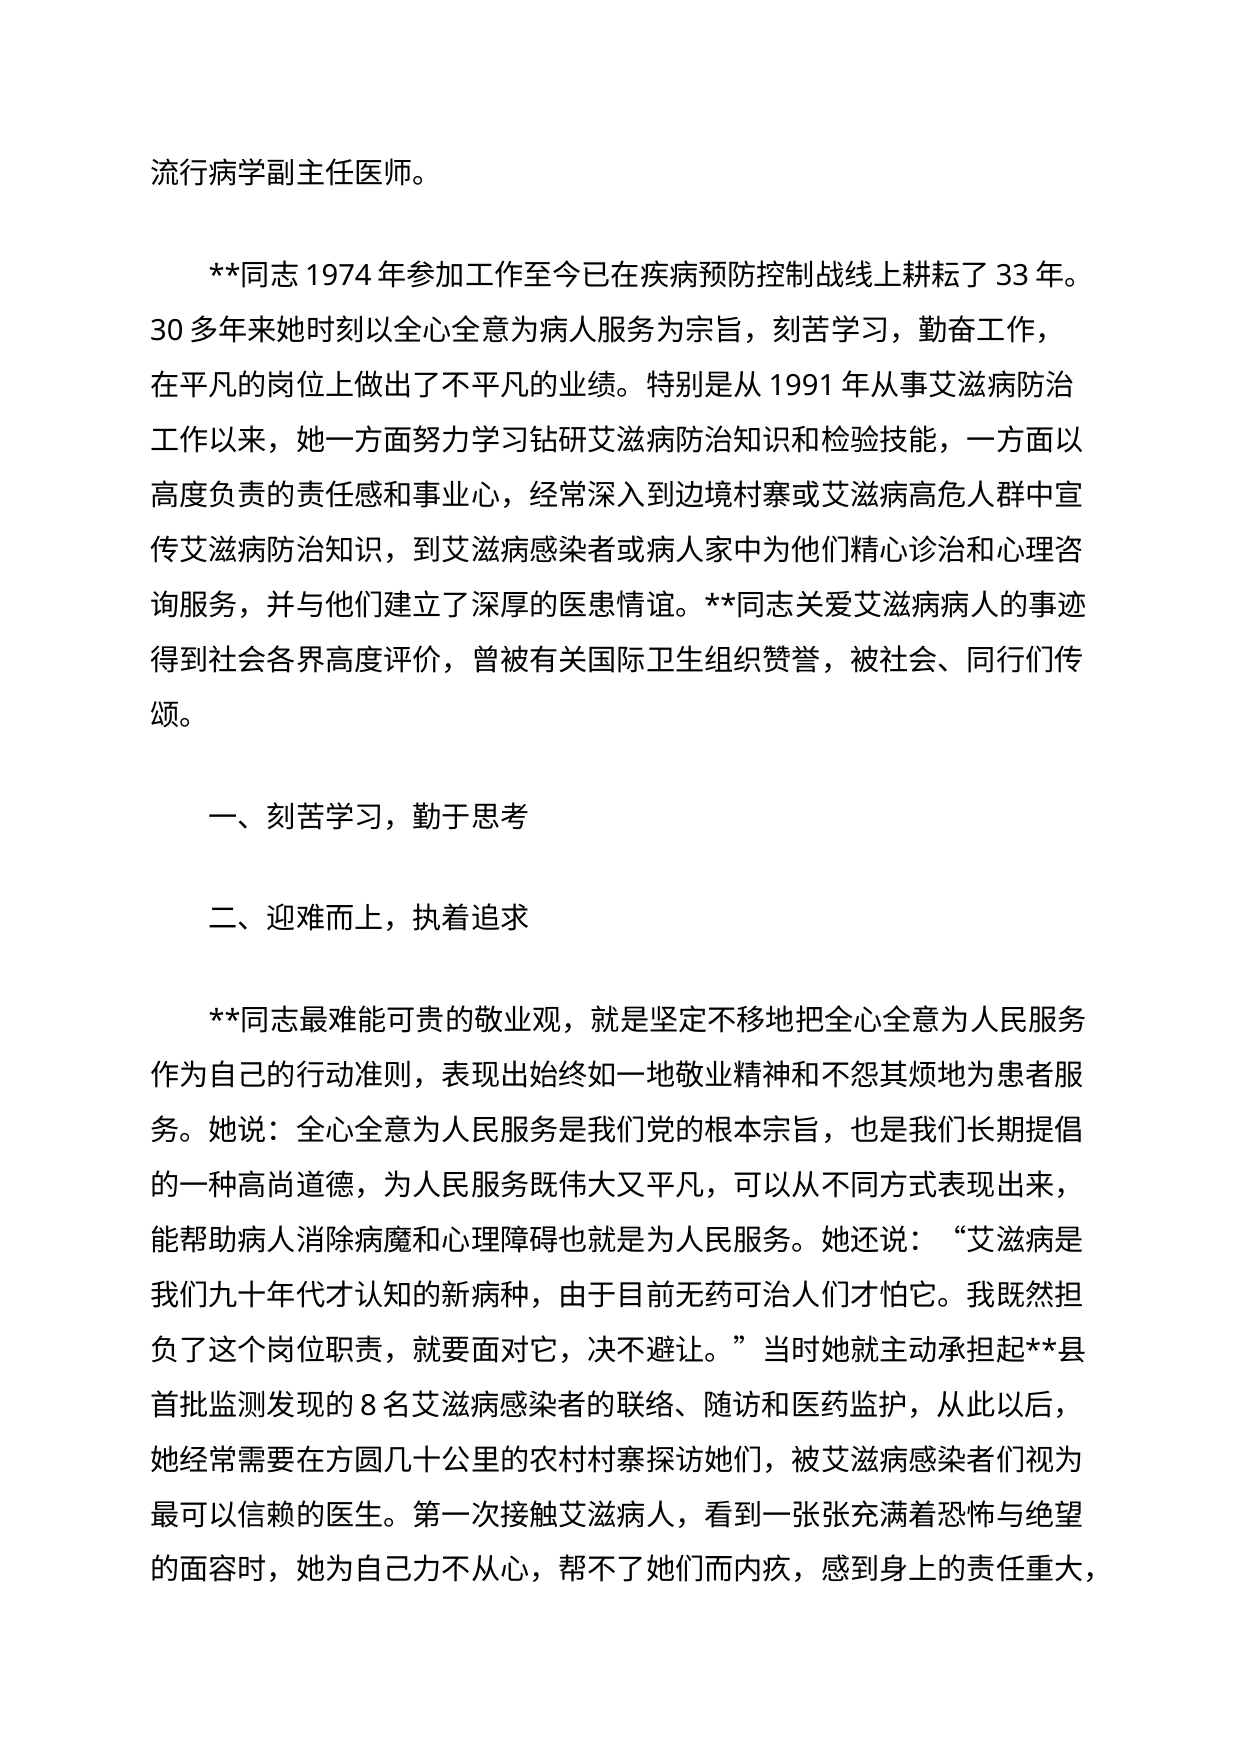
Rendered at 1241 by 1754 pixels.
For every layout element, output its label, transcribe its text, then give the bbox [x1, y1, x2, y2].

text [150, 150, 1090, 192]
text 二、迎难而上，执着追求 [150, 895, 1090, 937]
text 一、刻苦学习，勤于思考 [150, 793, 1090, 835]
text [150, 997, 1090, 1588]
text **同志1974年参加工作至今已在疾病预防控制战线上耕耘了33年。30多年来她时刻以全心全意为病人服务为宗旨，刻苦学习，勤奋工作，在平凡的岗位上做出了不平凡的业绩。特别是从1991年从事艾滋病防治工作以来，她一方面努力学习钻研艾滋病防治知识和检验技能，一方面以高度负责的责任感和事业心，经常深入到边境村寨或艾滋病高危人群中宣传艾滋病防治知识，到艾滋病感染者或病人家中为他们精心诊治和心理咨询服务，并与他们建立了深厚的医患情谊。**同志关爱艾滋病病人的事迹得到社会各界高度评价，曾被有关国际卫生组织赞誉，被社会、同行们传颂。 [150, 252, 1090, 734]
